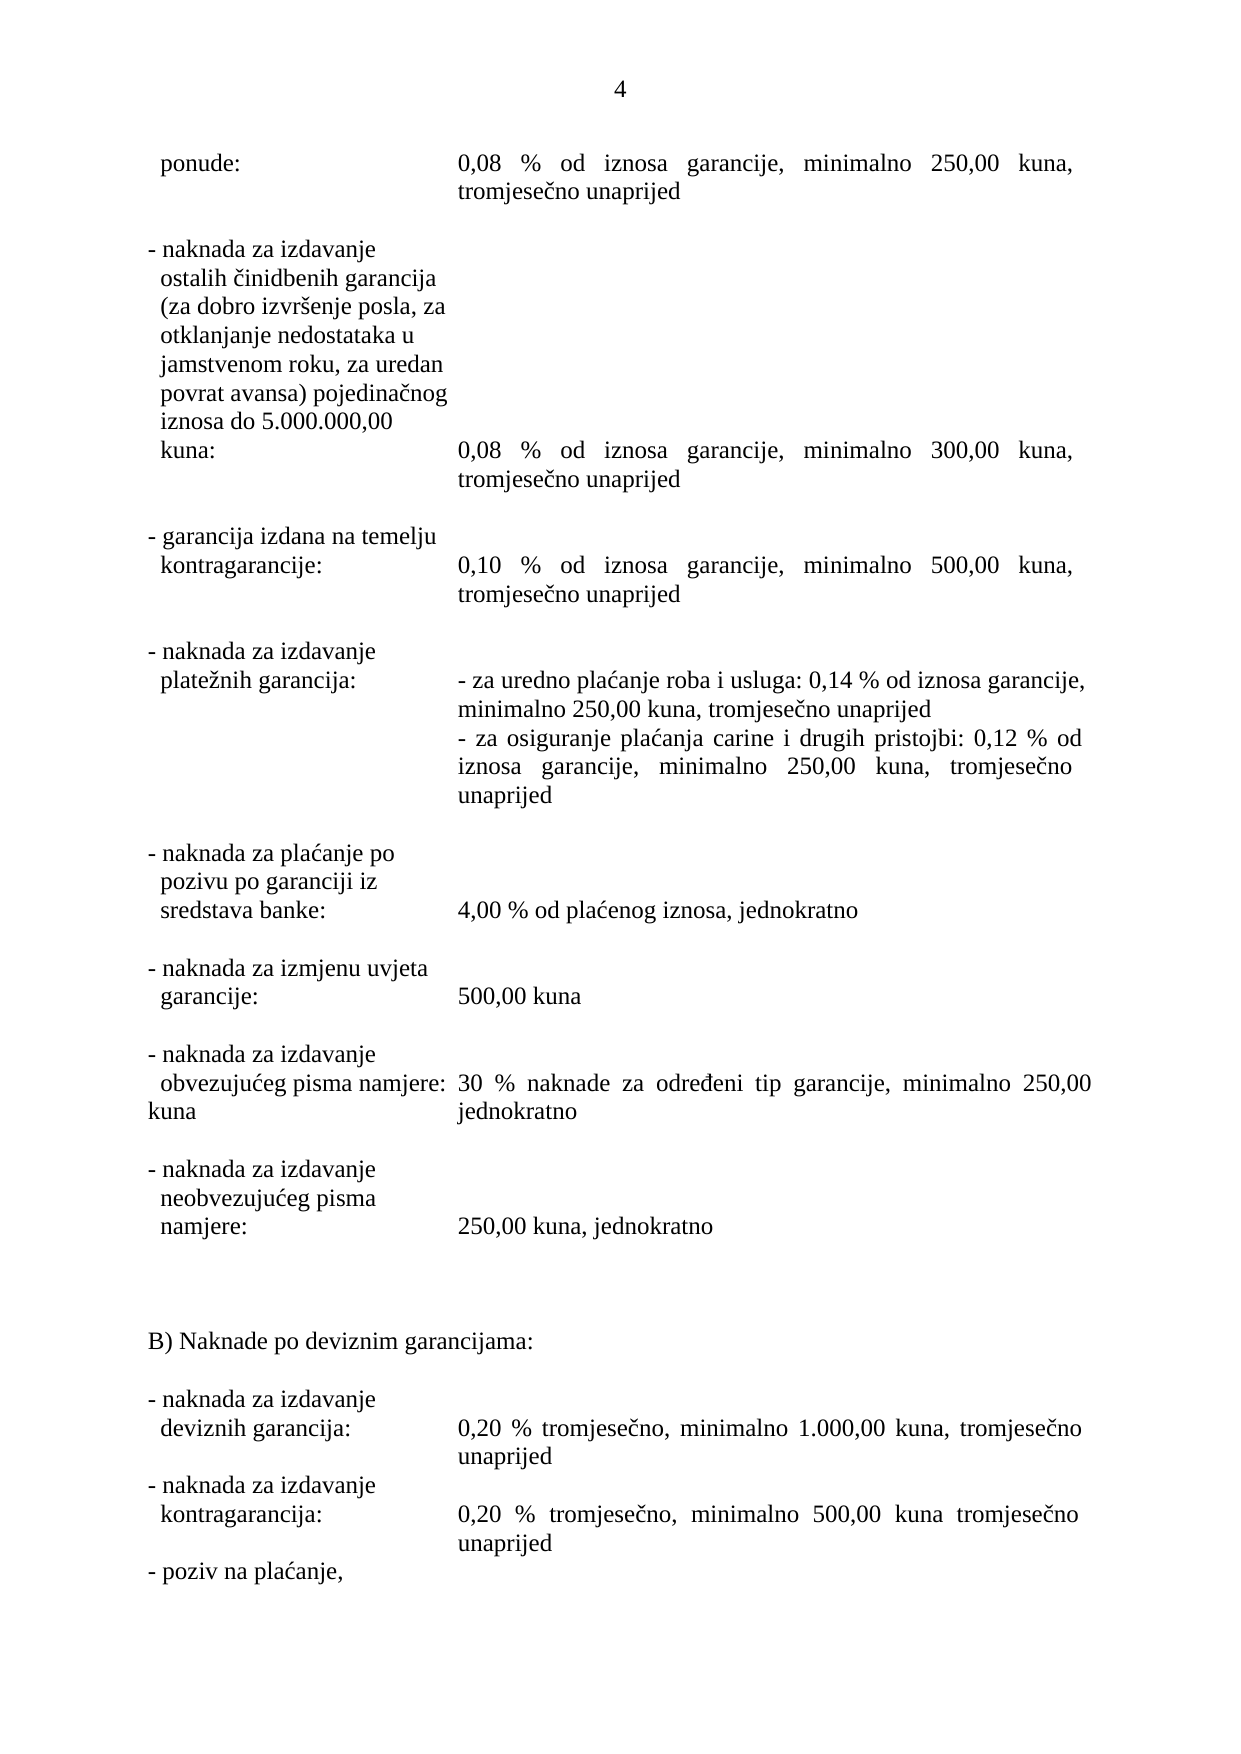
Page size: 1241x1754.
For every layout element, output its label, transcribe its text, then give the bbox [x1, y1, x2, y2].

text - naknada za izdavanje [148, 1154, 1093, 1183]
text povrat avansa) pojedinačnog [148, 378, 1093, 406]
text garancije: 500,00 kuna [148, 981, 1093, 1010]
text sredstava banke: 4,00 % od plaćenog iznosa, jednokratno [148, 895, 1093, 924]
text ponude: 0,08 % od iznosa garancije, minimalno 250,00 kuna, tromjesečno unaprijed [148, 148, 1093, 205]
text neobvezujućeg pisma [148, 1183, 1093, 1211]
text otklanjanje nedostataka u [148, 320, 1093, 349]
text - naknada za izdavanje [148, 1470, 1093, 1499]
text - naknada za plaćanje po [148, 838, 1093, 866]
text - naknada za izmjenu uvjeta [148, 953, 1093, 981]
text kontragarancije: 0,10 % od iznosa garancije, minimalno 500,00 kuna, tromjesečno unaprijed [148, 550, 1093, 608]
text kontragarancija: 0,20 % tromjesečno, minimalno 500,00 kuna tromjesečno unaprijed [148, 1499, 1093, 1556]
text - naknada za izdavanje [148, 636, 1093, 665]
text - naknada za izdavanje [148, 1384, 1093, 1413]
text kuna: 0,08 % od iznosa garancije, minimalno 300,00 kuna, tromjesečno unaprijed [148, 435, 1093, 493]
text - garancija izdana na temelju [148, 521, 1093, 550]
text ostalih činidbenih garancija [148, 263, 1093, 291]
text (za dobro izvršenje posla, za [148, 291, 1093, 320]
text platežnih garancija: - za uredno plaćanje roba i usluga: 0,14 % od iznosa garancije, minimalno 250,00 kuna, tromjesečno unaprijed [148, 665, 1093, 723]
text deviznih garancija: 0,20 % tromjesečno, minimalno 1.000,00 kuna, tromjesečno unaprijed [148, 1413, 1093, 1470]
text B) Naknade po deviznim garancijama: [148, 1326, 1093, 1355]
text pozivu po garanciji iz [148, 866, 1093, 895]
text jamstvenom roku, za uredan [148, 349, 1093, 378]
text - poziv na plaćanje, [148, 1556, 1093, 1585]
text - naknada za izdavanje [148, 234, 1093, 263]
text iznosa do 5.000.000,00 [148, 406, 1093, 435]
text namjere: 250,00 kuna, jednokratno [148, 1211, 1093, 1240]
text - za osiguranje plaćanja carine i drugih pristojbi: 0,12 % od iznosa garancije, minimalno 250,00 kuna, tromjesečno unaprijed [148, 723, 1093, 809]
text obvezujućeg pisma namjere: 30 % naknade za određeni tip garancije, minimalno 250,00 kuna jednokratno [148, 1068, 1093, 1125]
text - naknada za izdavanje [148, 1039, 1093, 1068]
